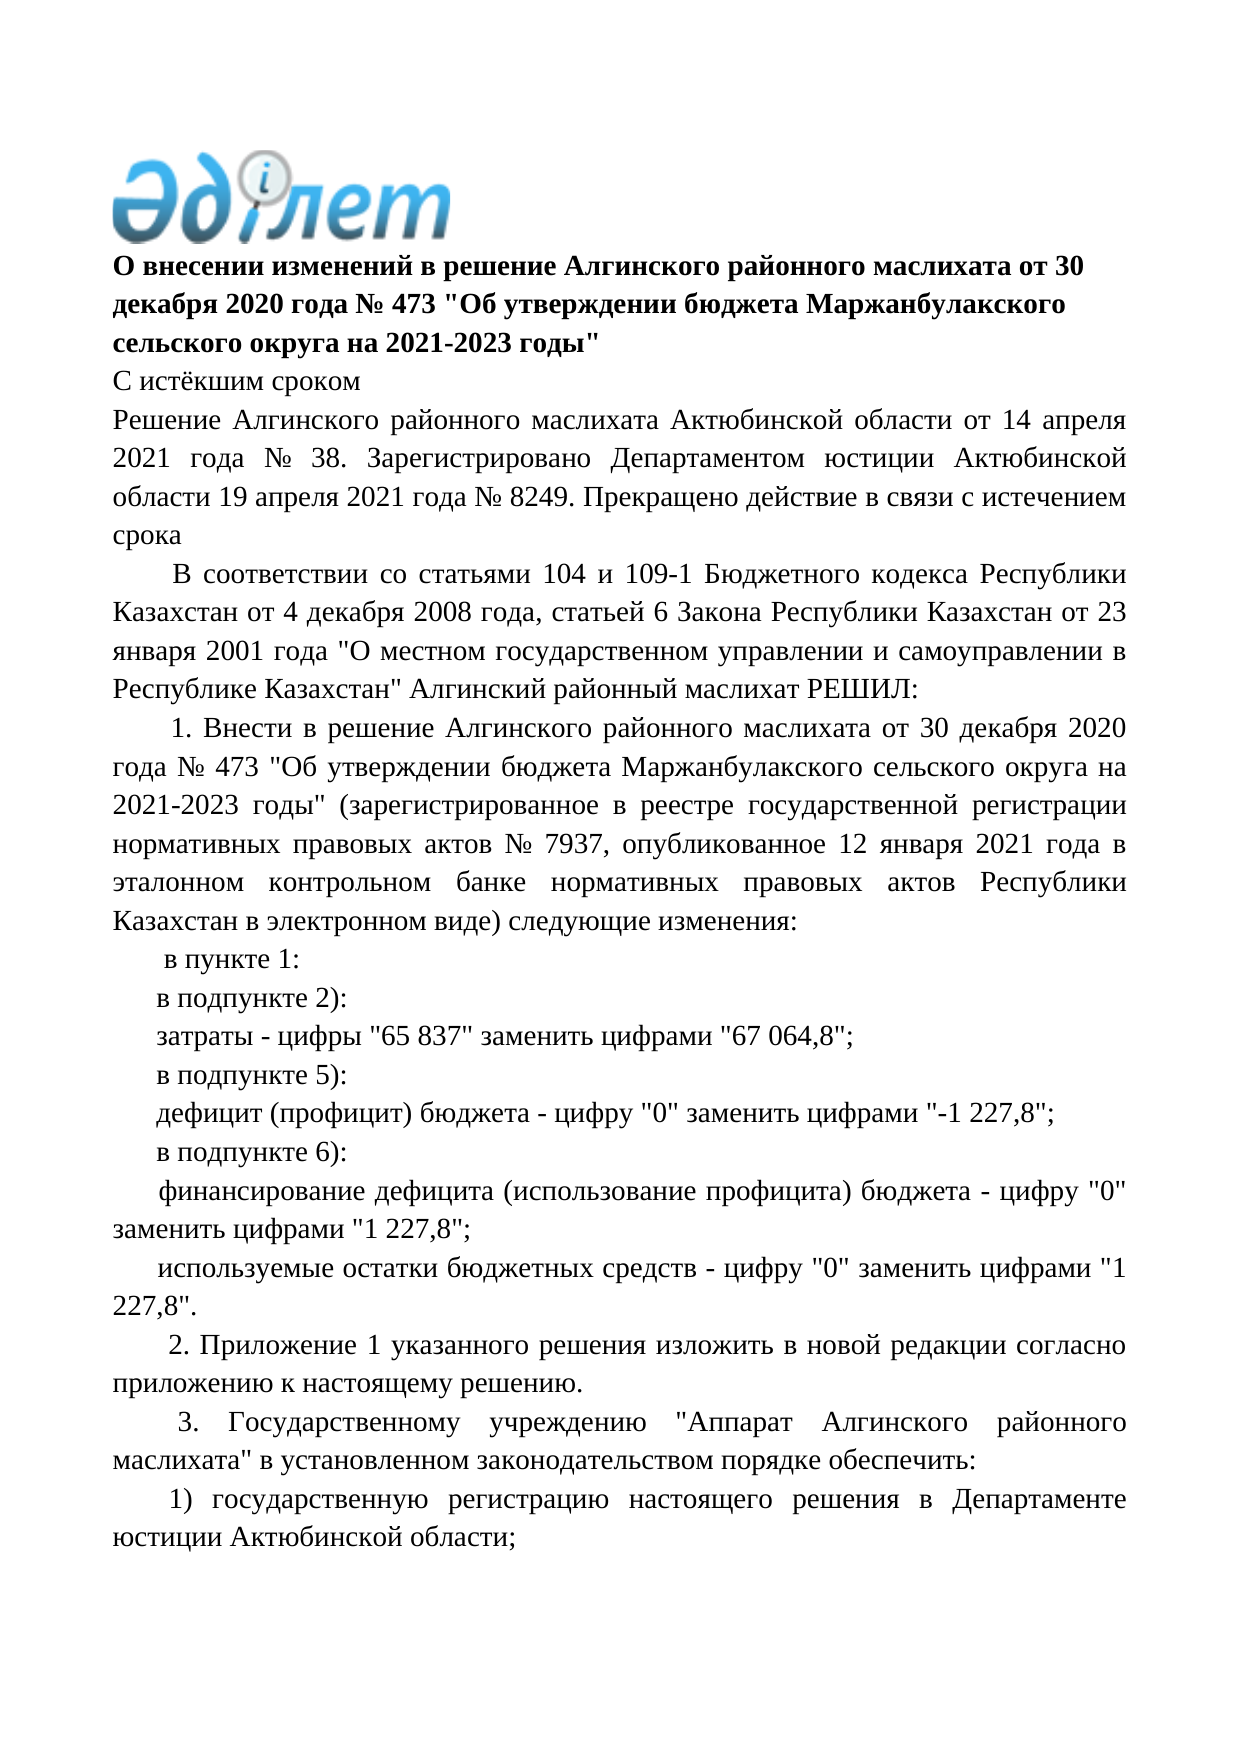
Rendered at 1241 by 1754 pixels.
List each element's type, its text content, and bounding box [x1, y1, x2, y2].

text в пункте 1: [112, 941, 1128, 975]
text в подпункте 2): [112, 980, 1128, 1013]
text С истёкшим сроком [112, 363, 1128, 397]
text финансирование дефицита (использование профицита) бюджета - цифру "0" заменить цифрами "1 227,8"; [112, 1173, 1128, 1245]
text дефицит (профицит) бюджета - цифру "0" заменить цифрами "-1 227,8"; [112, 1096, 1128, 1129]
text 1) государственную регистрацию настоящего решения в Департаменте юстиции Актюбинской области; [112, 1481, 1128, 1553]
text в подпункте 6): [112, 1134, 1128, 1168]
text Решение Алгинского районного маслихата Актюбинской области от 14 апреля 2021 года № 38. Зарегистрировано Департаментом юстиции Актюбинской области 19 апреля 2021 года № 8249. Прекращено действие в связи с истечением срока [112, 402, 1128, 551]
text О внесении изменений в решение Алгинского районного маслихата от 30 декабря 2020 года № 473 "Об утверждении бюджета Маржанбулакского сельского округа на 2021-2023 годы" [112, 248, 1128, 358]
text затраты - цифры "65 837" заменить цифрами "67 064,8"; [112, 1018, 1128, 1052]
text 3. Государственному учреждению "Аппарат Алгинского районного маслихата" в установленном законодательством порядке обеспечить: [112, 1404, 1128, 1476]
text 2. Приложение 1 указанного решения изложить в новой редакции согласно приложению к настоящему решению. [112, 1327, 1128, 1399]
picture [112, 150, 451, 244]
text В соответствии со статьями 104 и 109-1 Бюджетного кодекса Республики Казахстан от 4 декабря 2008 года, статьей 6 Закона Республики Казахстан от 23 января 2001 года "О местном государственном управлении и самоуправлении в Республике Казахстан" Алгинский районный маслихат РЕШИЛ: [112, 556, 1128, 705]
text в подпункте 5): [112, 1057, 1128, 1091]
text 1. Внести в решение Алгинского районного маслихата от 30 декабря 2020 года № 473 "Об утверждении бюджета Маржанбулакского сельского округа на 2021-2023 годы" (зарегистрированное в реестре государственной регистрации нормативных правовых актов № 7937, опубликованное 12 января 2021 года в эталонном контрольном банке нормативных правовых актов Республики Казахстан в электронном виде) следующие изменения: [112, 710, 1128, 936]
text используемые остатки бюджетных средств - цифру "0" заменить цифрами "1 227,8". [112, 1250, 1128, 1322]
